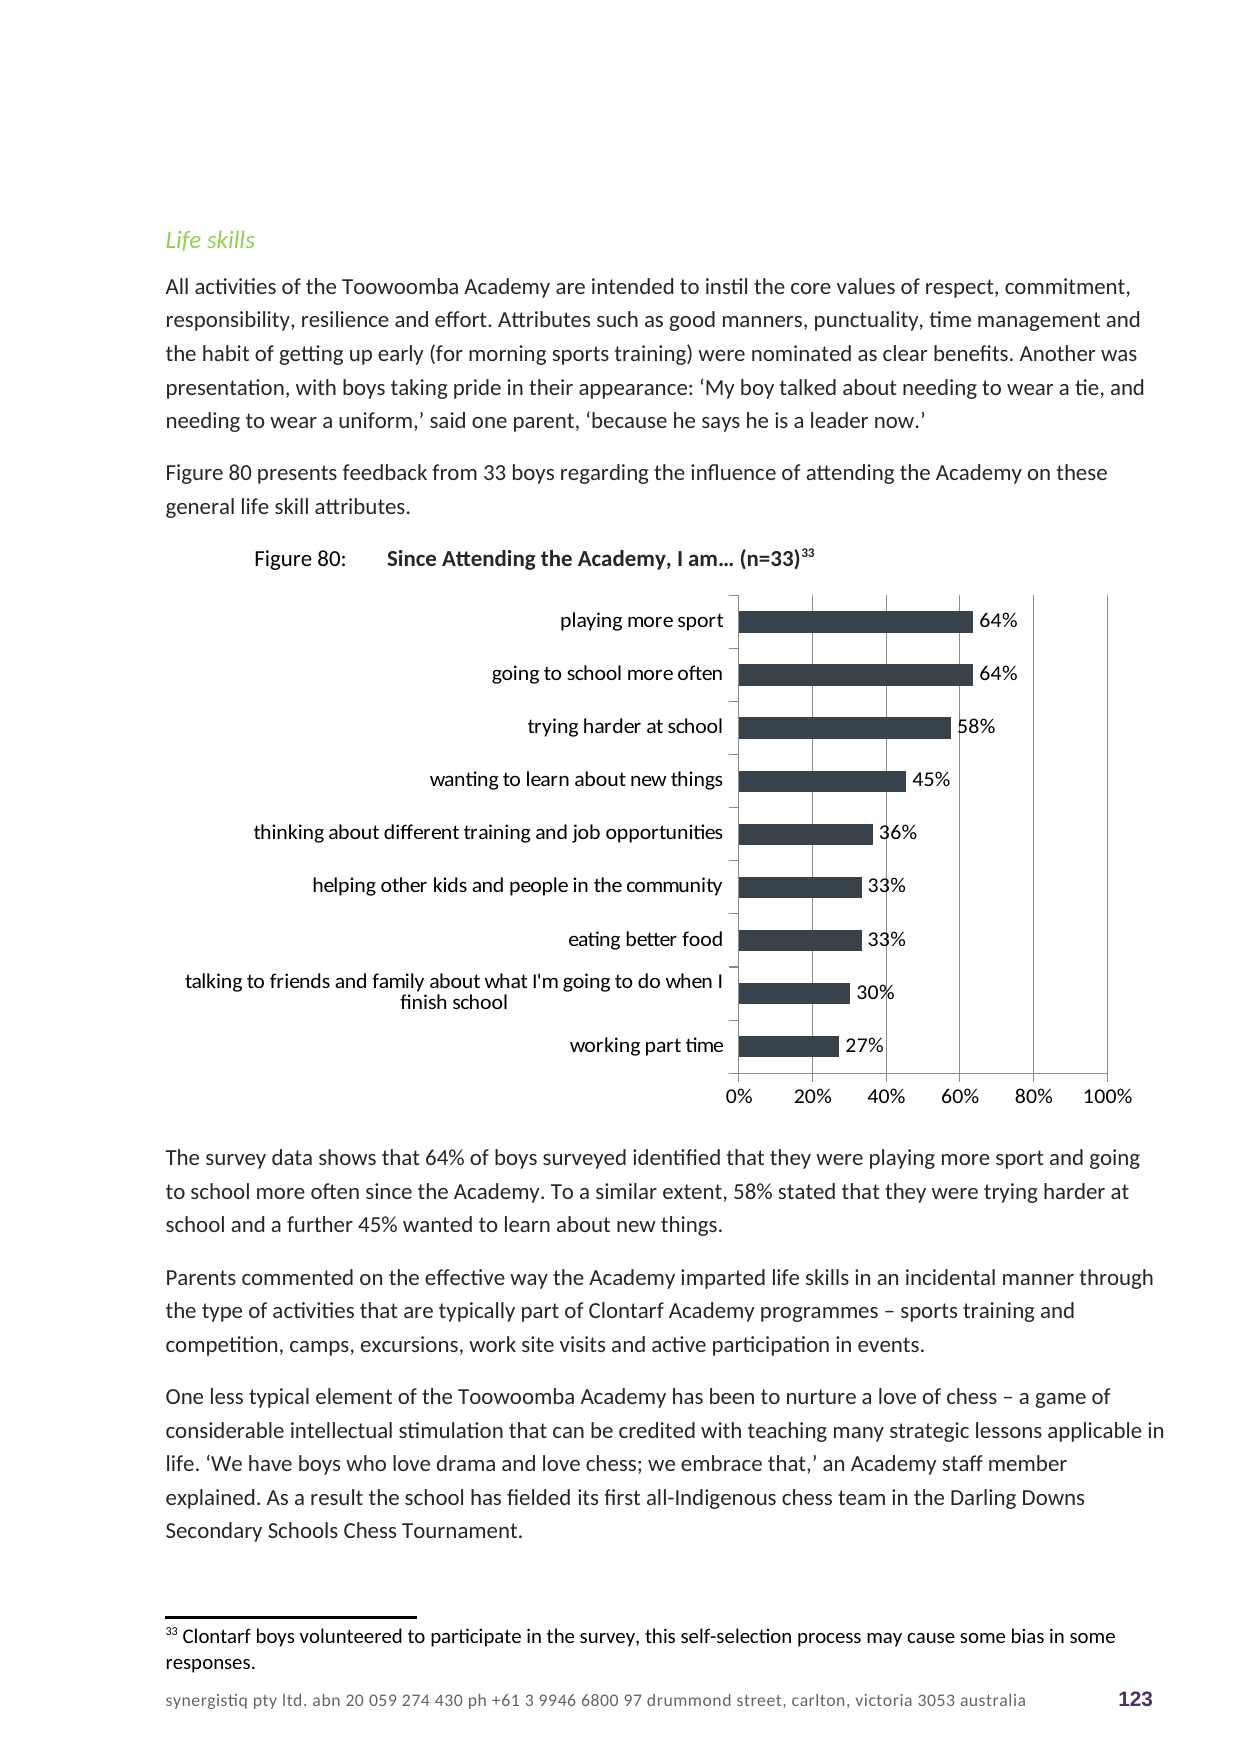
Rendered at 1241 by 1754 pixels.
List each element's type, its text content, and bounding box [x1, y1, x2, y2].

text Parents commented on the effective way the Academy imparted life skills in an incidental manner through the type of activities that are typically part of Clontarf Academy programmes – sports training and competition, camps, excursions, work site visits and active participation in events. [165, 1263, 1166, 1358]
subtitle Life skills [165, 224, 1166, 255]
text One less typical element of the Toowoomba Academy has been to nurture a love of chess – a game of considerable intellectual stimulation that can be credited with teaching many strategic lessons applicable in life. ‘We have boys who love drama and love chess; we embrace that,’ an Academy staff member explained. As a result the school has fielded its first all-Indigenous chess team in the Darling Downs Secondary Schools Chess Tournament. [165, 1382, 1166, 1544]
text All activities of the Toowoomba Academy are intended to instil the core values of respect, commitment, responsibility, resilience and effort. Attributes such as good manners, punctuality, time management and the habit of getting up early (for morning sports training) were nominated as clear benefits. Another was presentation, with boys taking pride in their appearance: ‘My boy talked about needing to wear a tie, and needing to wear a uniform,’ said one parent, ‘because he says he is a leader now.’ [165, 272, 1166, 434]
text Since Attending the Academy, I am… (n=33) [254, 544, 1166, 572]
text The survey data shows that 64% of boys surveyed identified that they were playing more sport and going to school more often since the Academy. To a similar extent, 58% stated that they were trying harder at school and a further 45% wanted to learn about new things. [165, 1143, 1166, 1238]
text Figure 80 presents feedback from 33 boys regarding the influence of attending the Academy on these general life skill attributes. [165, 458, 1166, 520]
